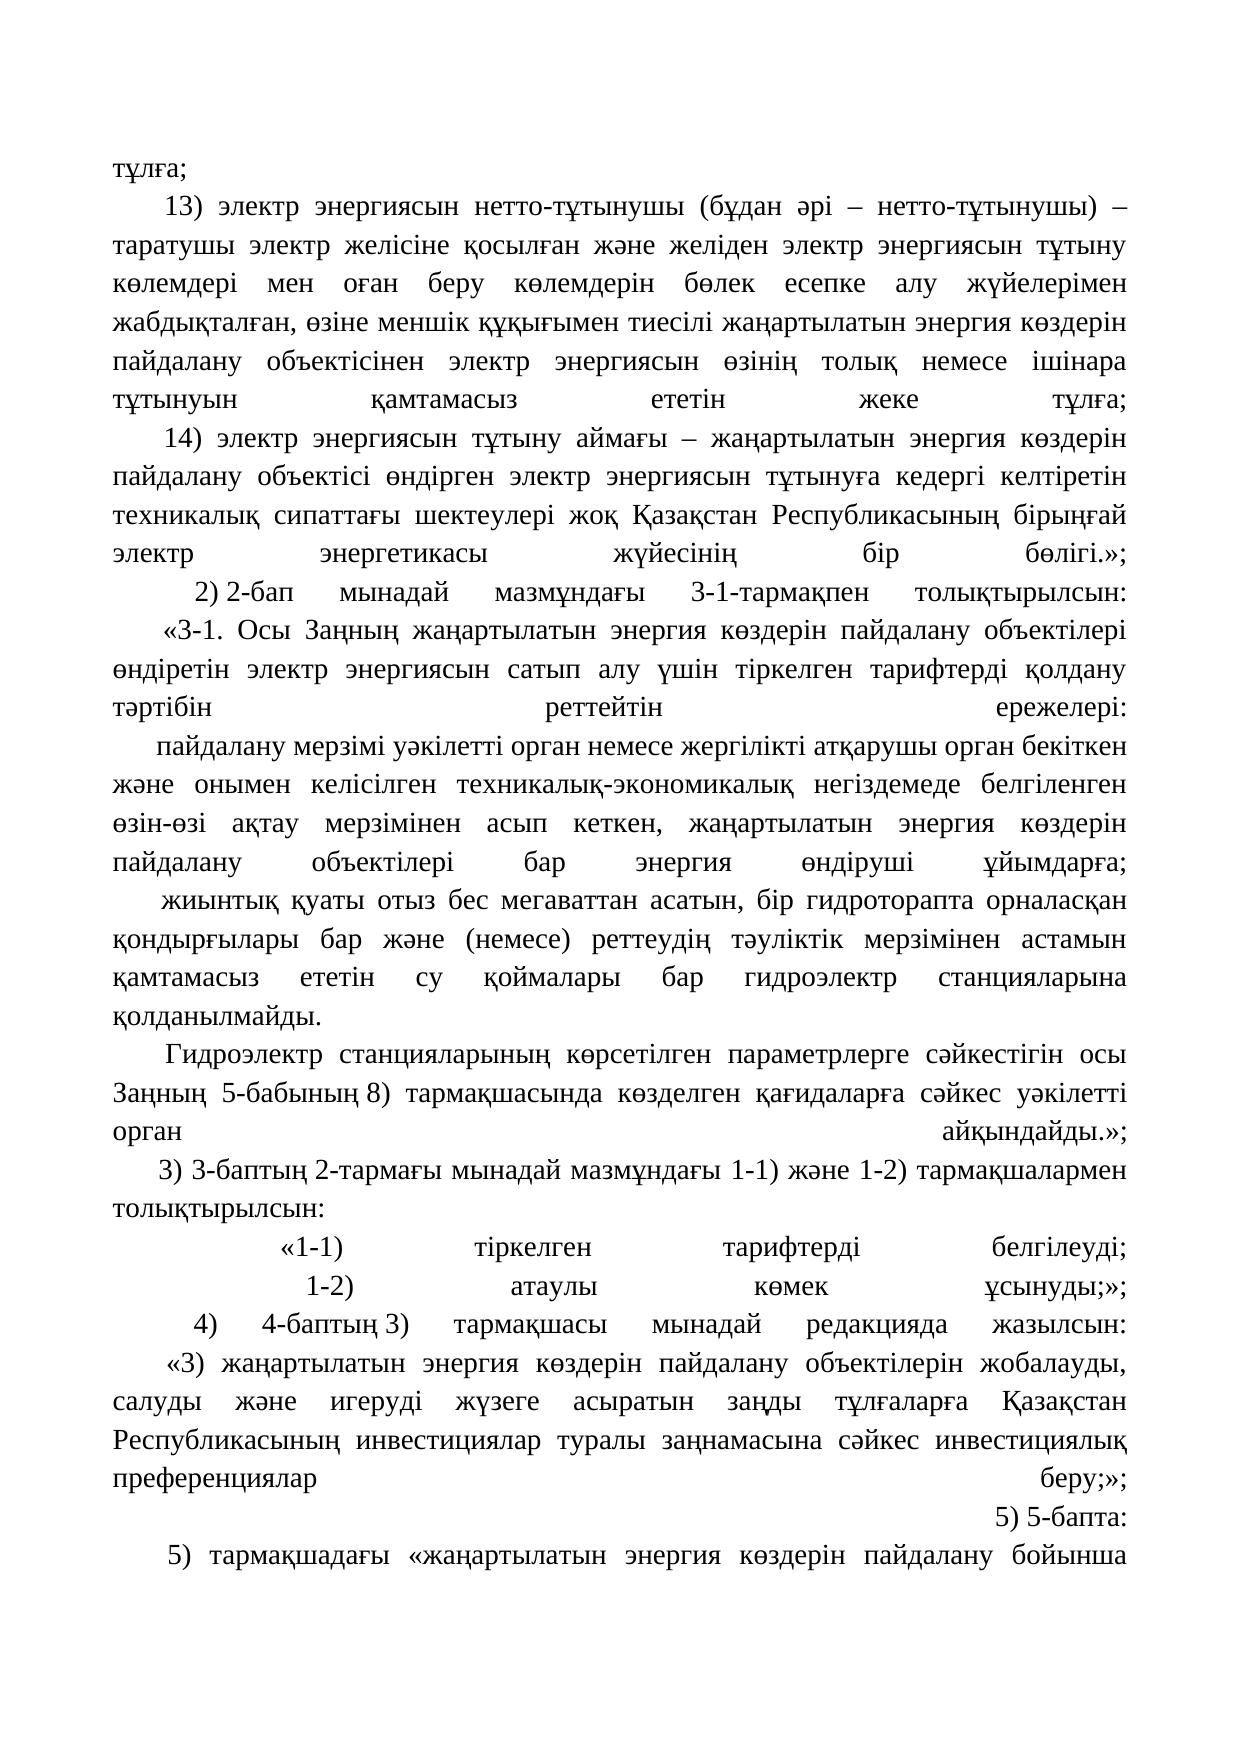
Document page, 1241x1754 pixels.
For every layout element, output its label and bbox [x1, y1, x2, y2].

text [112, 150, 1128, 1571]
